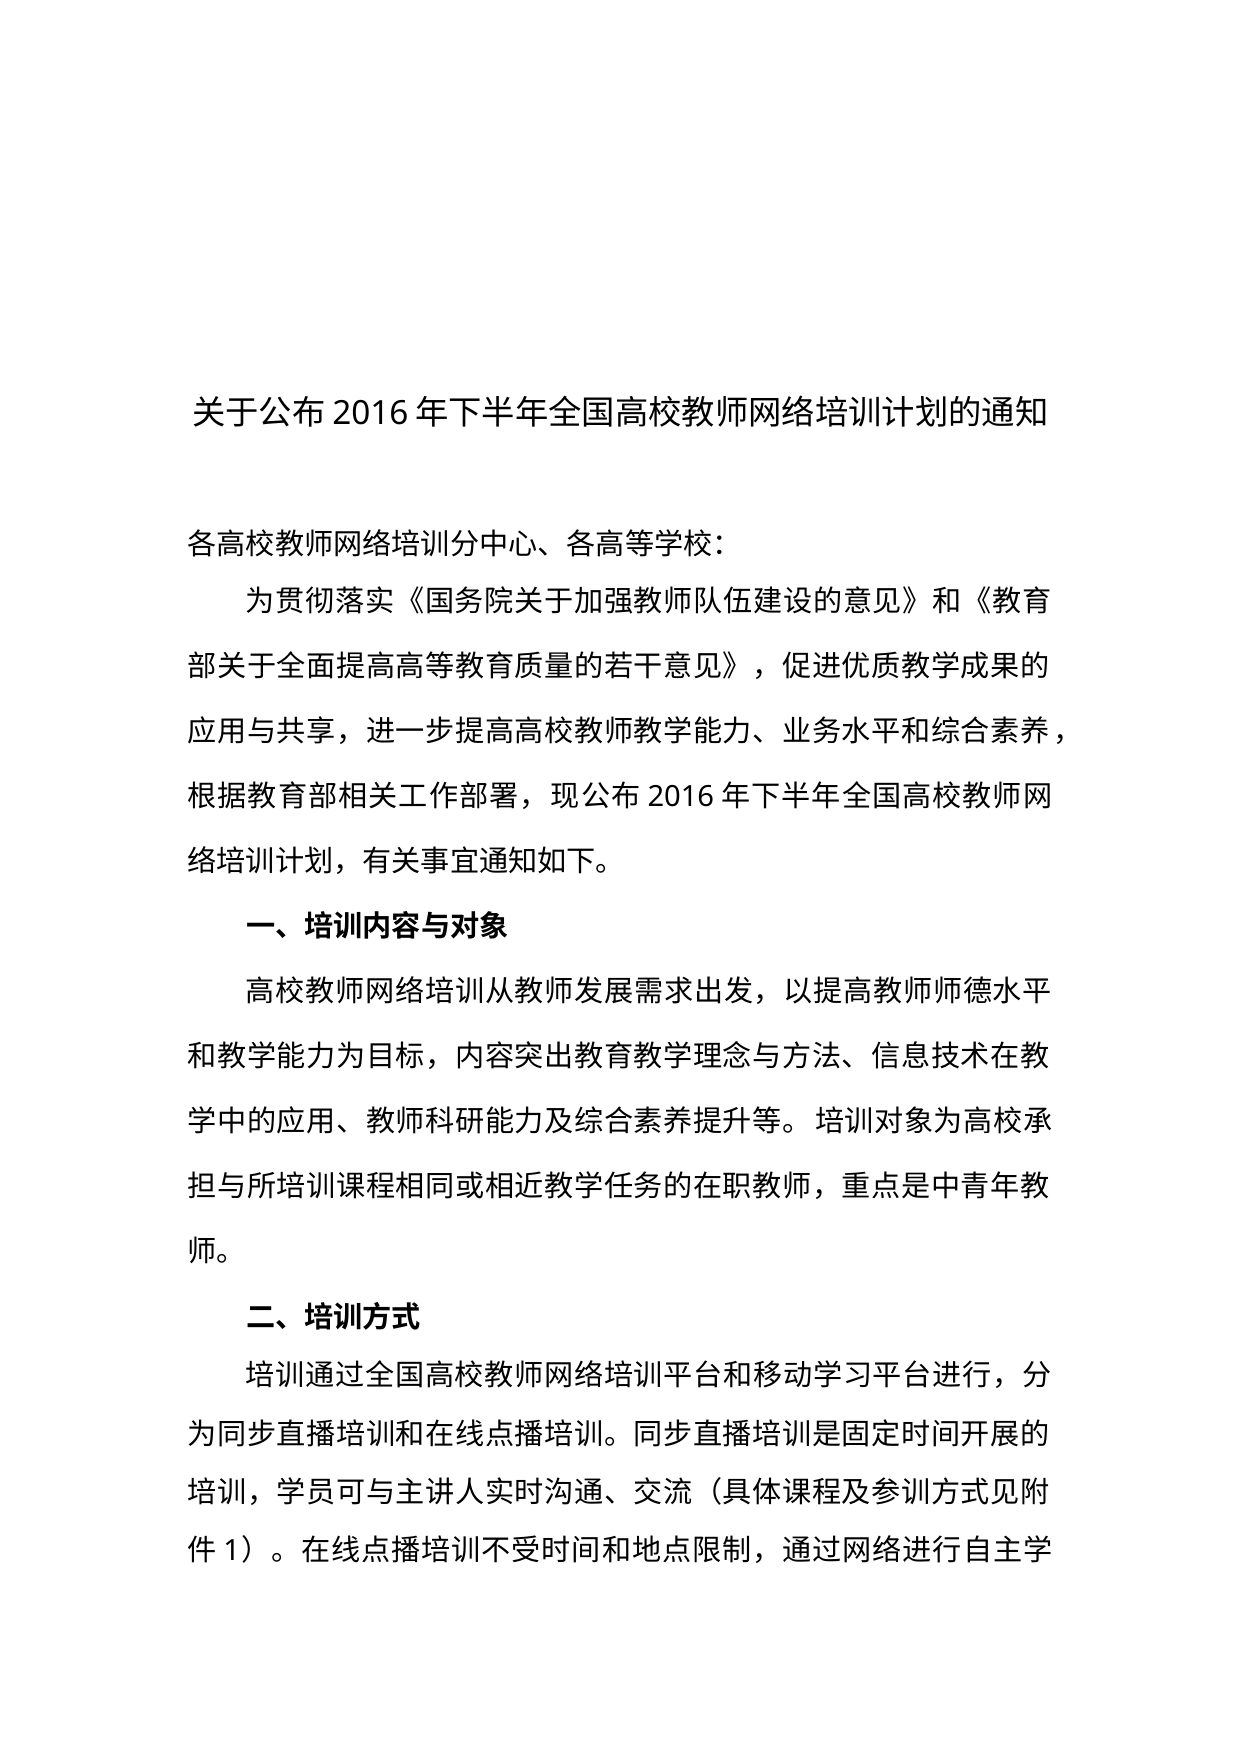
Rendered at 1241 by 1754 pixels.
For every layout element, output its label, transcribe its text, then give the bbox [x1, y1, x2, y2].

text 各高校教师网络培训分中心、各高等学校： [187, 507, 1053, 566]
text 二、培训方式 [187, 1281, 1053, 1339]
text 为贯彻落实《国务院关于加强教师队伍建设的意见》和《教育部关于全面提高高等教育质量的若干意见》，促进优质教学成果的应用与共享，进一步提高高校教师教学能力、业务水平和综合素养，根据教育部相关工作部署，现公布2016年下半年全国高校教师网络培训计划，有关事宜通知如下。 [187, 566, 1053, 891]
text 关于公布2016年下半年全国高校教师网络培训计划的通知 [187, 377, 1053, 442]
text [187, 1339, 1053, 1572]
text 一、培训内容与对象 [187, 891, 1053, 956]
text 高校教师网络培训从教师发展需求出发，以提高教师师德水平和教学能力为目标，内容突出教育教学理念与方法、信息技术在教学中的应用、教师科研能力及综合素养提升等。培训对象为高校承担与所培训课程相同或相近教学任务的在职教师，重点是中青年教师。 [187, 956, 1053, 1281]
